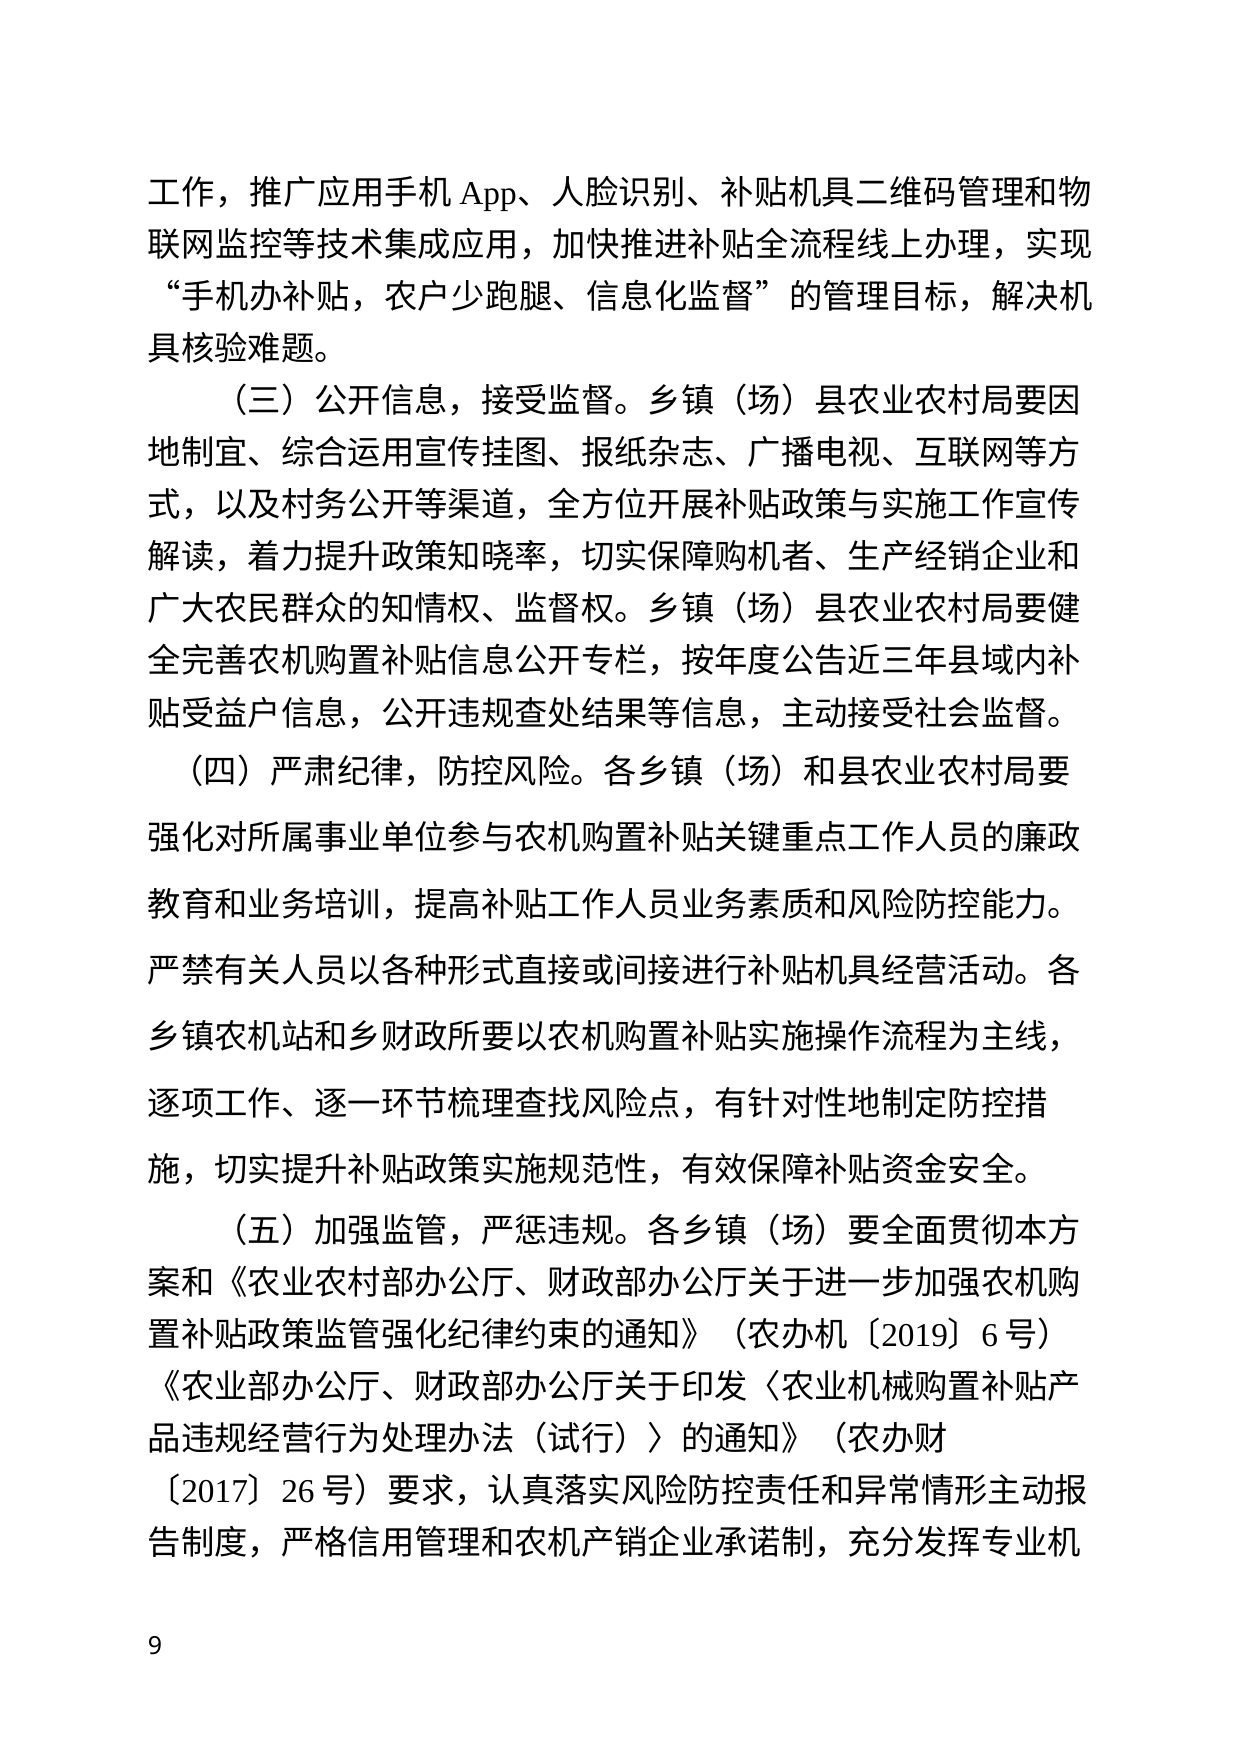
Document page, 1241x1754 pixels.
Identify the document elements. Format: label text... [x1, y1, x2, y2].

text （三）公开信息，接受监督。乡镇（场）县农业农村局要因地制宜、综合运用宣传挂图、报纸杂志、广播电视、互联网等方式，以及村务公开等渠道，全方位开展补贴政策与实施工作宣传解读，着力提升政策知晓率，切实保障购机者、生产经销企业和广大农民群众的知情权、监督权。乡镇（场）县农业农村局要健全完善农机购置补贴信息公开专栏，按年度公告近三年县域内补贴受益户信息，公开违规查处结果等信息，主动接受社会监督。 [148, 371, 1093, 735]
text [148, 162, 1093, 371]
text （四）严肃纪律，防控风险。各乡镇（场）和县农业农村局要强化对所属事业单位参与农机购置补贴关键重点工作人员的廉政教育和业务培训，提高补贴工作人员业务素质和风险防控能力。严禁有关人员以各种形式直接或间接进行补贴机具经营活动。各乡镇农机站和乡财政所要以农机购置补贴实施操作流程为主线，逐项工作、逐一环节梳理查找风险点，有针对性地制定防控措施，切实提升补贴政策实施规范性，有效保障补贴资金安全。 [148, 735, 1093, 1201]
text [148, 1201, 1093, 1565]
